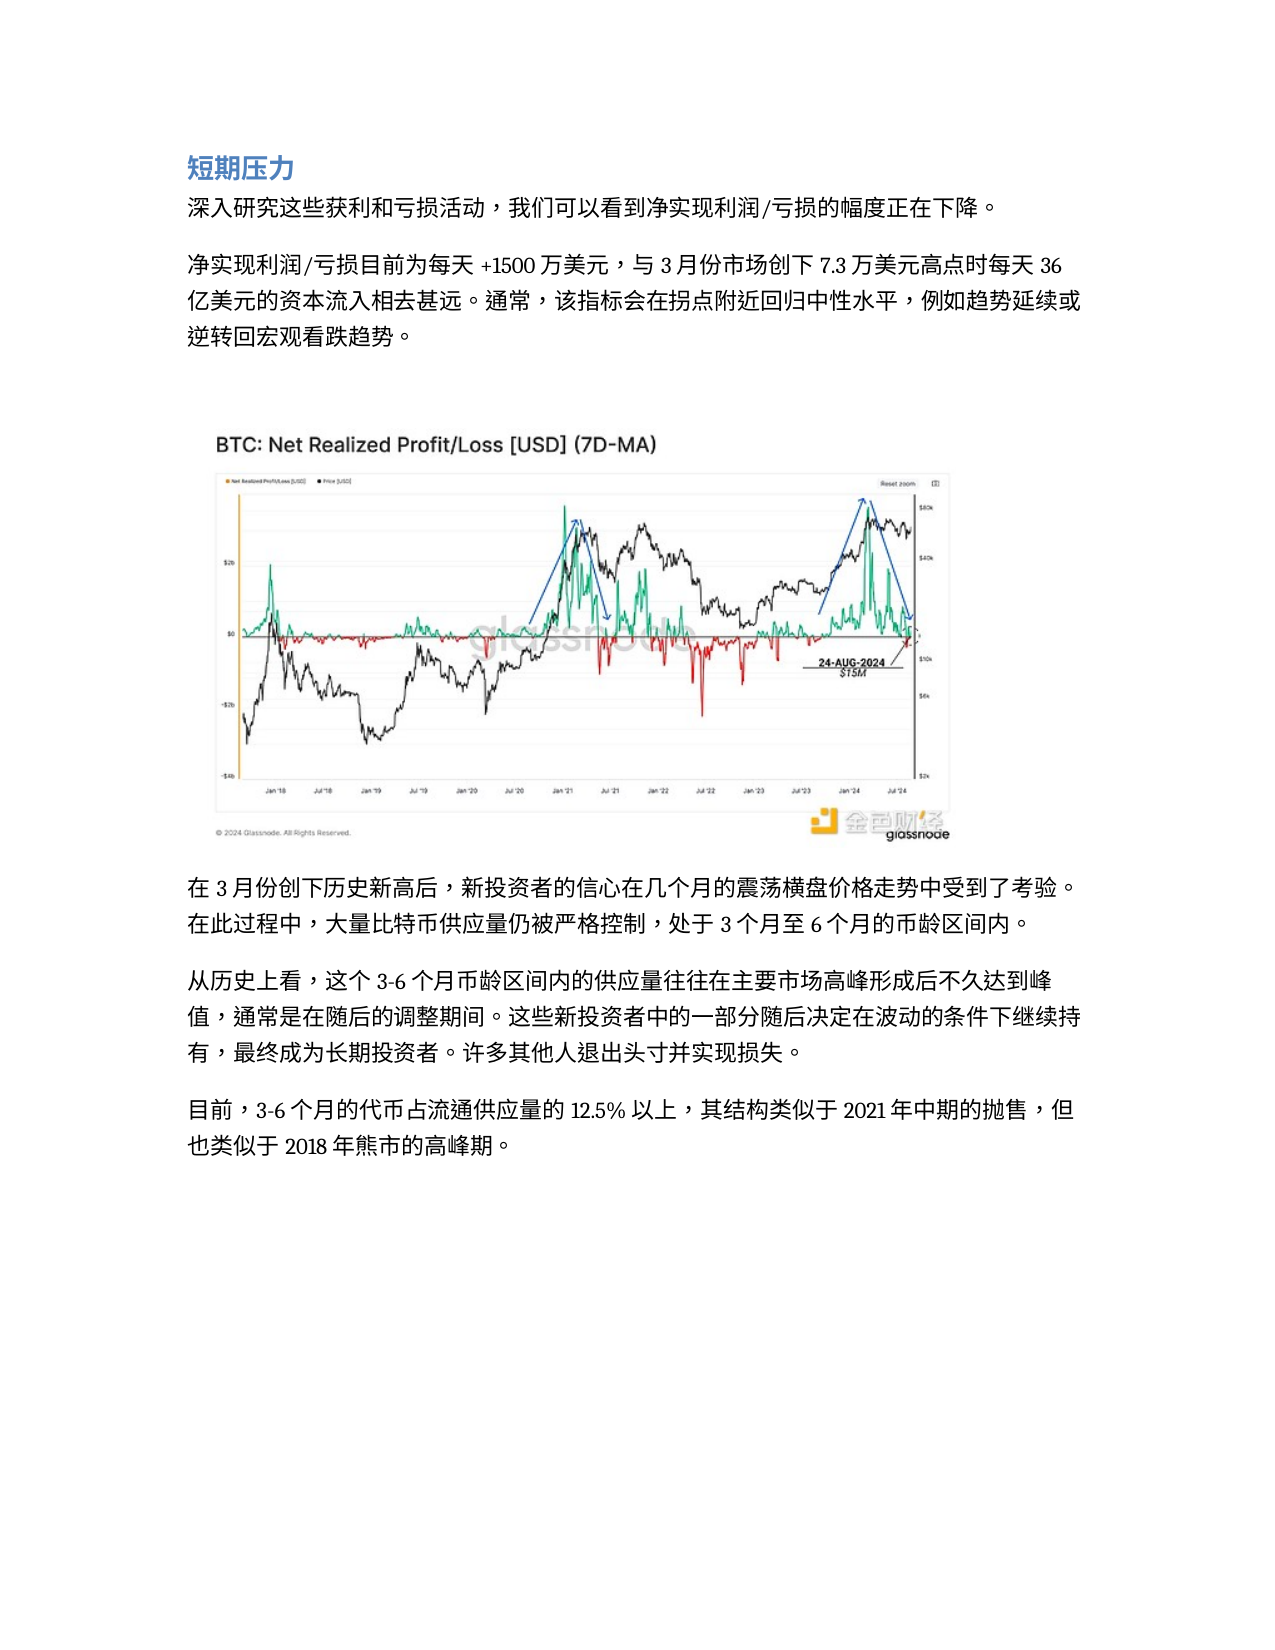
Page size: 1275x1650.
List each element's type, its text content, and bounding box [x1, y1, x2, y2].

text 从历史上看，这个 3-6 个月币龄区间内的供应量往往在主要市场高峰形成后不久达到峰值，通常是在随后的调整期间。这些新投资者中的一部分随后决定在波动的条件下继续持有，最终成为长期投资者。许多其他人退出头寸并实现损失。 [187, 965, 1087, 1068]
picture [206, 428, 957, 848]
text 净实现利润/亏损目前为每天 +1500 万美元，与 3 月份市场创下 7.3 万美元高点时每天 36 亿美元的资本流入相去甚远。通常，该指标会在拐点附近回归中性水平，例如趋势延续或逆转回宏观看跌趋势。 [187, 249, 1087, 352]
text 目前，3-6 个月的代币占流通供应量的 12.5% 以上，其结构类似于 2021 年中期的抛售，但也类似于 2018 年熊市的高峰期。 [187, 1094, 1087, 1161]
text 深入研究这些获利和亏损活动，我们可以看到净实现利润/亏损的幅度正在下降。 [187, 192, 1087, 224]
subtitle 短期压力 [187, 150, 1087, 187]
text 在 3 月份创下历史新高后，新投资者的信心在几个月的震荡横盘价格走势中受到了考验。在此过程中，大量比特币供应量仍被严格控制，处于 3 个月至 6 个月的币龄区间内。 [187, 872, 1087, 939]
